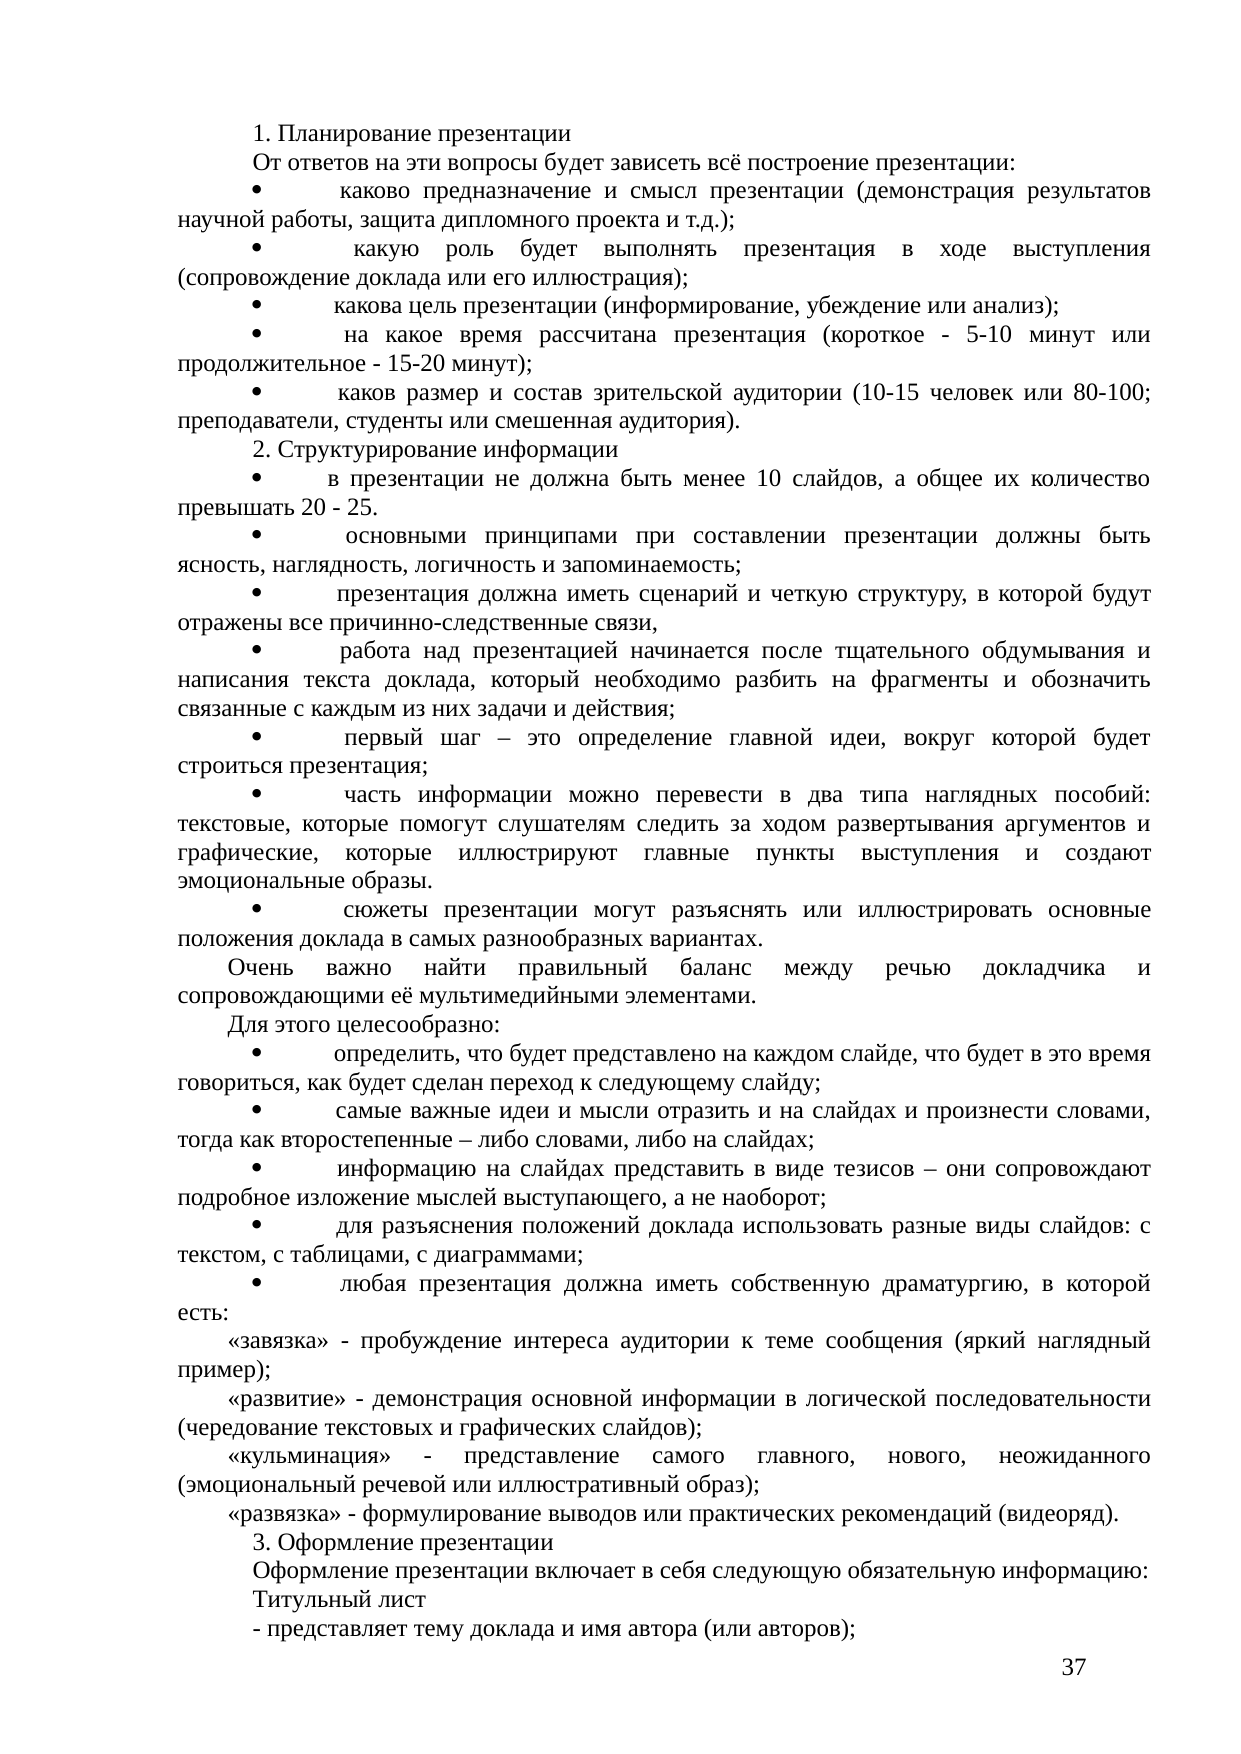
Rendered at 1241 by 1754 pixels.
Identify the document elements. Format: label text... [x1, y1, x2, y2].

list в презентации не должна быть менее 10 слайдов, а общее их количество превышать 20 - 25. [177, 463, 1152, 521]
list «кульминация» - представление самого главного, нового, неожиданного (эмоциональный речевой или иллюстративный образ); [177, 1441, 1152, 1498]
list на какое время рассчитана презентация (короткое - 5-10 минут или продолжительное - 15-20 минут); [177, 319, 1152, 377]
list часть информации можно перевести в два типа наглядных пособий: текстовые, которые помогут слушателям следить за ходом развертывания аргументов и графические, которые иллюстрируют главные пункты выступления и создают эмоциональные образы. [177, 779, 1152, 894]
text 2. Структурирование информации [177, 434, 1152, 463]
list любая презентация должна иметь собственную драматургию, в которой есть: [177, 1268, 1152, 1326]
list Для этого целесообразно: [177, 1009, 1152, 1038]
list каков размер и состав зрительской аудитории (10-15 человек или 80-100; преподаватели, студенты или смешенная аудитория). [177, 377, 1152, 434]
text От ответов на эти вопросы будет зависеть всё построение презентации: [177, 147, 1152, 176]
list «развязка» - формулирование выводов или практических рекомендаций (видеоряд). [177, 1498, 1152, 1527]
list каково предназначение и смысл презентации (демонстрация результатов научной работы, защита дипломного проекта и т.д.); [177, 176, 1152, 233]
text 3. Оформление презентации [177, 1527, 1152, 1556]
list Очень важно найти правильный баланс между речью докладчика и сопровождающими её мультимедийными элементами. [177, 952, 1152, 1009]
list какую роль будет выполнять презентация в ходе выступления (сопровождение доклада или его иллюстрация); [177, 233, 1152, 291]
list первый шаг – это определение главной идеи, вокруг которой будет строиться презентация; [177, 722, 1152, 779]
text Оформление презентации включает в себя следующую обязательную информацию: [177, 1556, 1152, 1584]
list информацию на слайдах представить в виде тезисов – они сопровождают подробное изложение мыслей выступающего, а не наоборот; [177, 1153, 1152, 1211]
list работа над презентацией начинается после тщательного обдумывания и написания текста доклада, который необходимо разбить на фрагменты и обозначить связанные с каждым из них задачи и действия; [177, 636, 1152, 722]
text 1. Планирование презентации [177, 118, 1152, 147]
list «развитие» - демонстрация основной информации в логической последовательности (чередование текстовых и графических слайдов); [177, 1383, 1152, 1441]
list презентация должна иметь сценарий и четкую структуру, в которой будут отражены все причинно-следственные связи, [177, 578, 1152, 636]
list какова цель презентации (информирование, убеждение или анализ); [177, 291, 1152, 319]
text - представляет тему доклада и имя автора (или авторов); [177, 1613, 1152, 1642]
list основными принципами при составлении презентации должны быть ясность, наглядность, логичность и запоминаемость; [177, 521, 1152, 578]
list определить, что будет представлено на каждом слайде, что будет в это время говориться, как будет сделан переход к следующему слайду; [177, 1038, 1152, 1096]
list «завязка» - пробуждение интереса аудитории к теме сообщения (яркий наглядный пример); [177, 1326, 1152, 1383]
list сюжеты презентации могут разъяснять или иллюстрировать основные положения доклада в самых разнообразных вариантах. [177, 894, 1152, 952]
list самые важные идеи и мысли отразить и на слайдах и произнести словами, тогда как второстепенные – либо словами, либо на слайдах; [177, 1096, 1152, 1153]
text Титульный лист [177, 1584, 1152, 1613]
list для разъяснения положений доклада использовать разные виды слайдов: с текстом, с таблицами, с диаграммами; [177, 1211, 1152, 1268]
